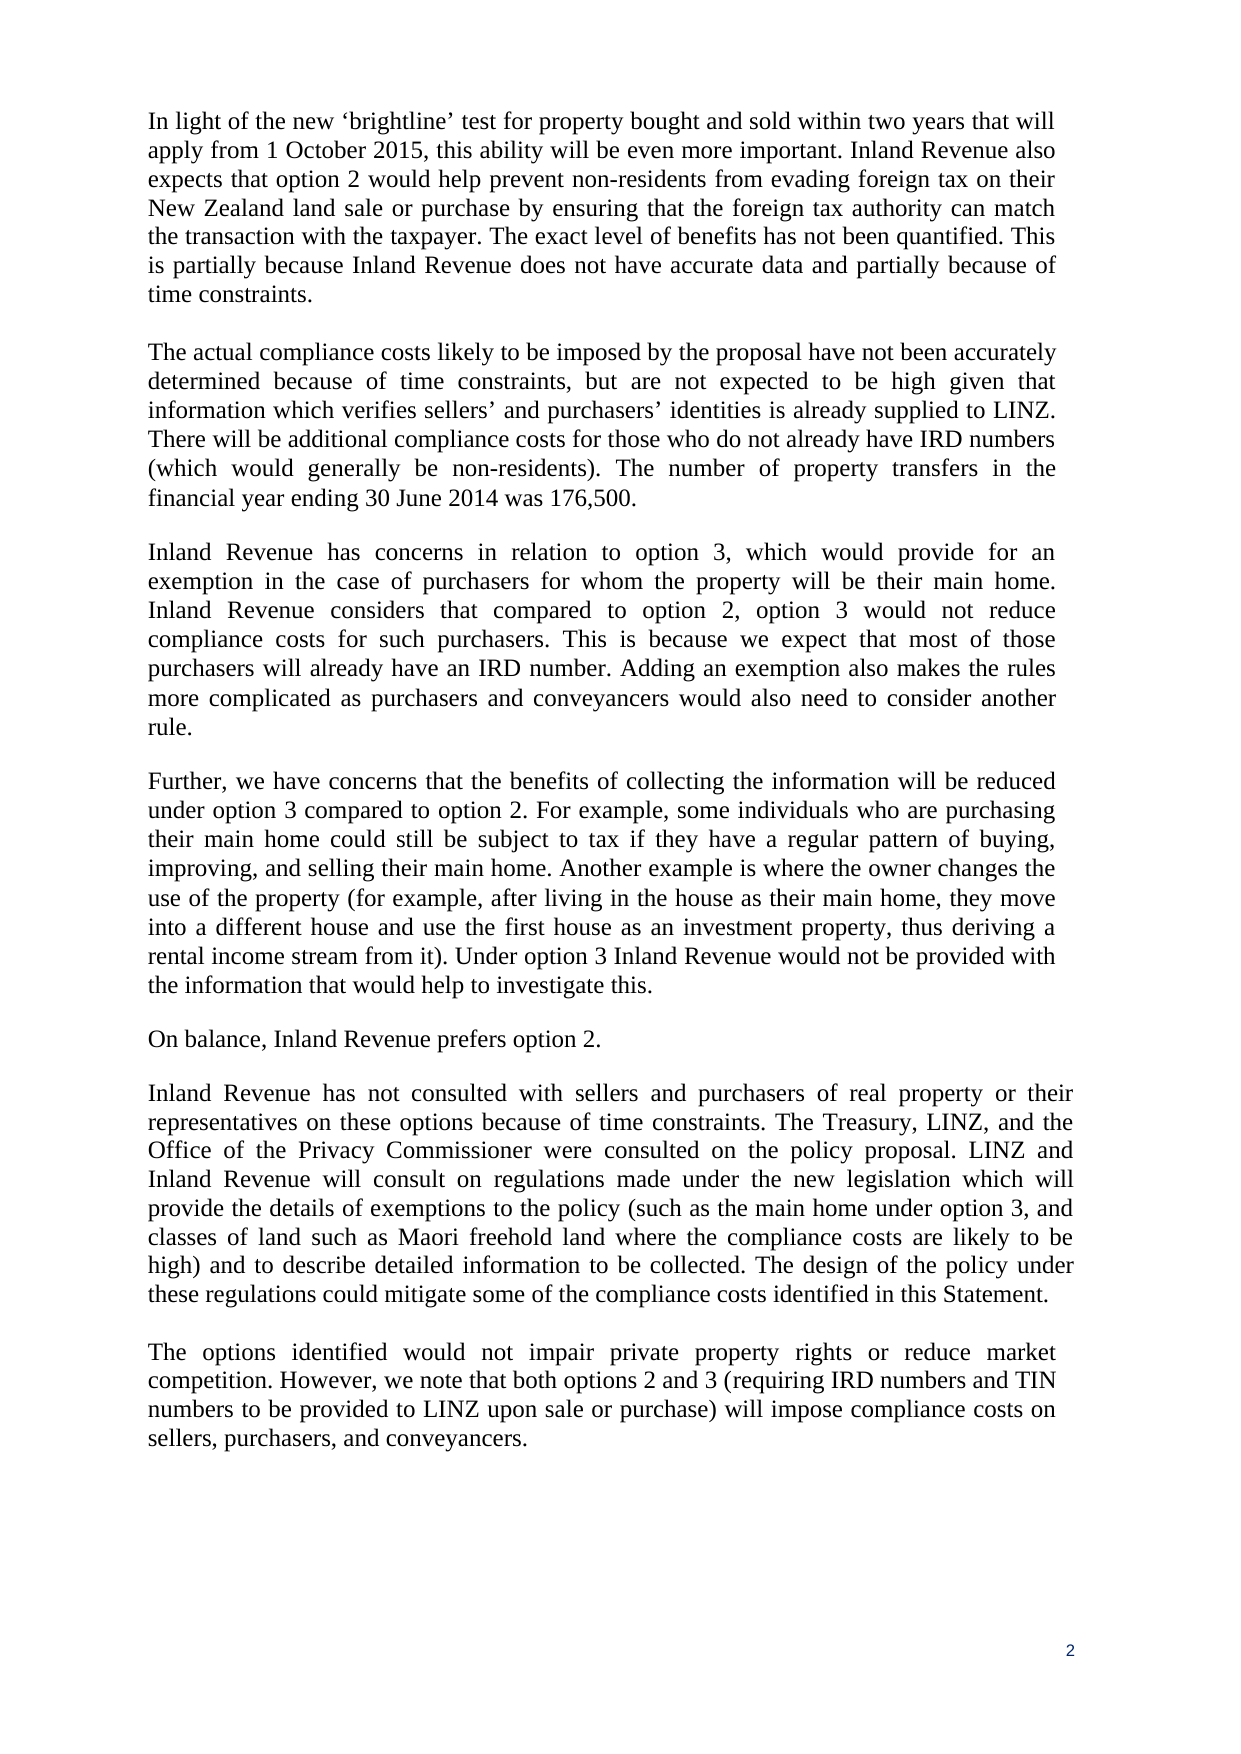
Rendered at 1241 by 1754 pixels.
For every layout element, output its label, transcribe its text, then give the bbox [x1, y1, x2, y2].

text Inland Revenue has concerns in relation to option 3, which would provide for an exemption in the case of purchasers for whom the property will be their main home. Inland Revenue considers that compared to option 2, option 3 would not reduce compliance costs for such purchasers. This is because we expect that most of those purchasers will already have an IRD number. Adding an exemption also makes the rules more complicated as purchasers and conveyancers would also need to consider another rule. [148, 536, 1057, 741]
text Further, we have concerns that the benefits of collecting the information will be reduced under option 3 compared to option 2. For example, some individuals who are purchasing their main home could still be subject to tax if they have a regular pattern of buying, improving, and selling their main home. Another example is where the owner changes the use of the property (for example, after living in the house as their main home, they move into a different house and use the first house as an investment property, thus deriving a rental income stream from it). Under option 3 Inland Revenue would not be provided with the information that would help to investigate this. [148, 766, 1057, 999]
text Inland Revenue has not consulted with sellers and purchasers of real property or their representatives on these options because of time constraints. The Treasury, LINZ, and the Office of the Privacy Commissioner were consulted on the policy proposal. LINZ and Inland Revenue will consult on regulations made under the new legislation which will provide the details of exemptions to the policy (such as the main home under option 3, and classes of land such as Maori freehold land where the compliance costs are likely to be high) and to describe detailed information to be collected. The design of the policy under these regulations could mitigate some of the compliance costs identified in this Statement. [148, 1078, 1075, 1308]
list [148, 106, 1057, 308]
text The options identified would not impair private property rights or reduce market competition. However, we note that both options 2 and 3 (requiring IRD numbers and TIN numbers to be provided to LINZ upon sale or purchase) will impose compliance costs on sellers, purchasers, and conveyancers. [148, 1337, 1057, 1452]
text The actual compliance costs likely to be imposed by the proposal have not been accurately determined because of time constraints, but are not expected to be high given that information which verifies sellers’ and purchasers’ identities is already supplied to LINZ. There will be additional compliance costs for those who do not already have IRD numbers (which would generally be non-residents). The number of property transfers in the financial year ending 30 June 2014 was 176,500. [148, 336, 1057, 511]
text On balance, Inland Revenue prefers option 2. [148, 1024, 1057, 1053]
